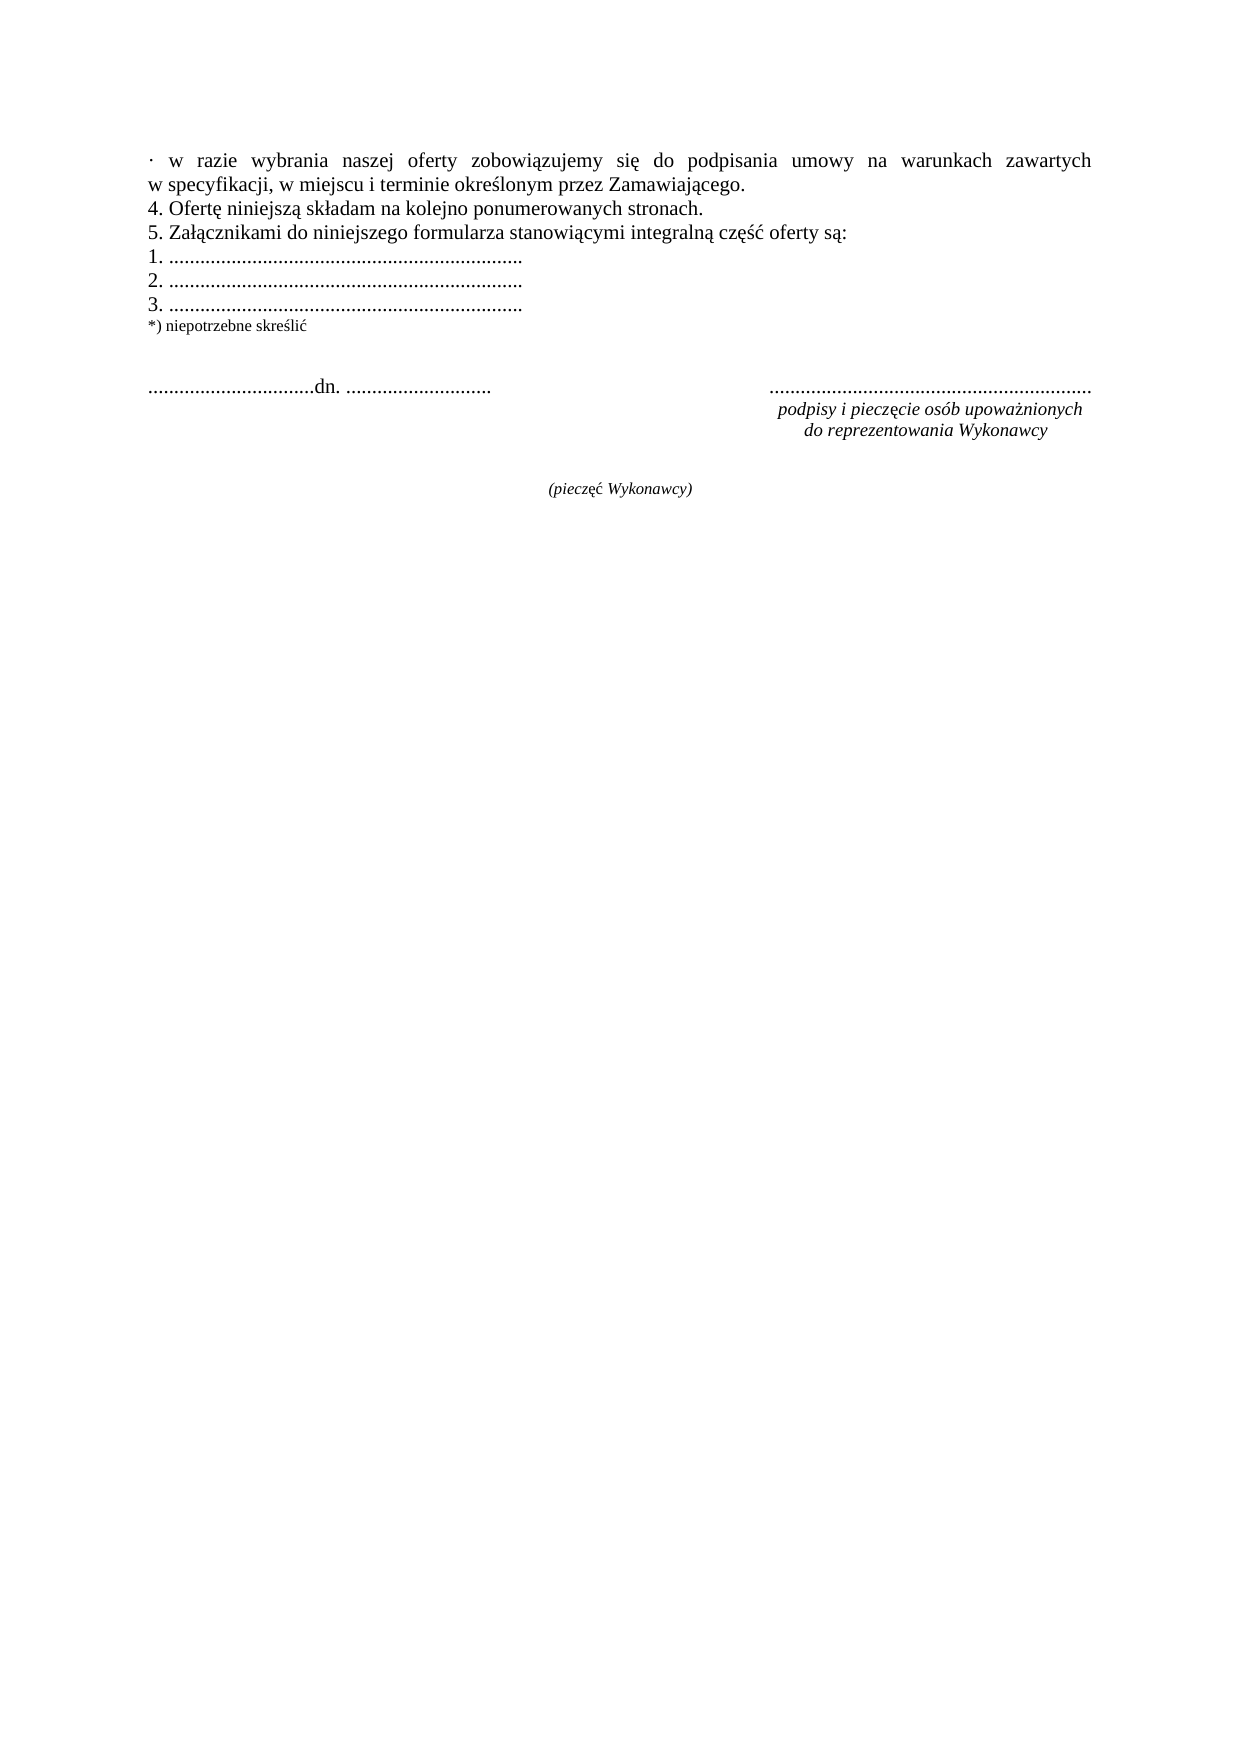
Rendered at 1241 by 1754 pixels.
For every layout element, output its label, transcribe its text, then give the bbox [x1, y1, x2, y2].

text ................................dn. ............................ .............................................................. [148, 373, 1093, 398]
text *) niepotrzebne skreślić [148, 316, 1093, 335]
text 5. Załącznikami do niniejszego formularza stanowiącymi integralną część oferty są: [148, 220, 1093, 244]
text · w razie wybrania naszej oferty zobowiązujemy się do podpisania umowy na warunkach zawartych w specyfikacji, w miejscu i terminie określonym przez Zamawiającego. [148, 148, 1093, 196]
text 2. .................................................................... [148, 268, 1093, 292]
text do reprezentowania Wykonawcy [148, 419, 1093, 441]
text podpisy i pieczęcie osób upoważnionych [516, 398, 1093, 419]
text (pieczęć Wykonawcy)14 stycznia 2009 11:03 (Daria Nowaczyk) - Dodanie załącznika.14 stycznia 2009 11:02 (Daria Nowaczyk) - Utworzenie dokumentu. [148, 479, 1093, 498]
text 3. .................................................................... [148, 292, 1093, 316]
text 1. .................................................................... [148, 244, 1093, 268]
text 4. Ofertę niniejszą składam na kolejno ponumerowanych stronach. [148, 196, 1093, 220]
